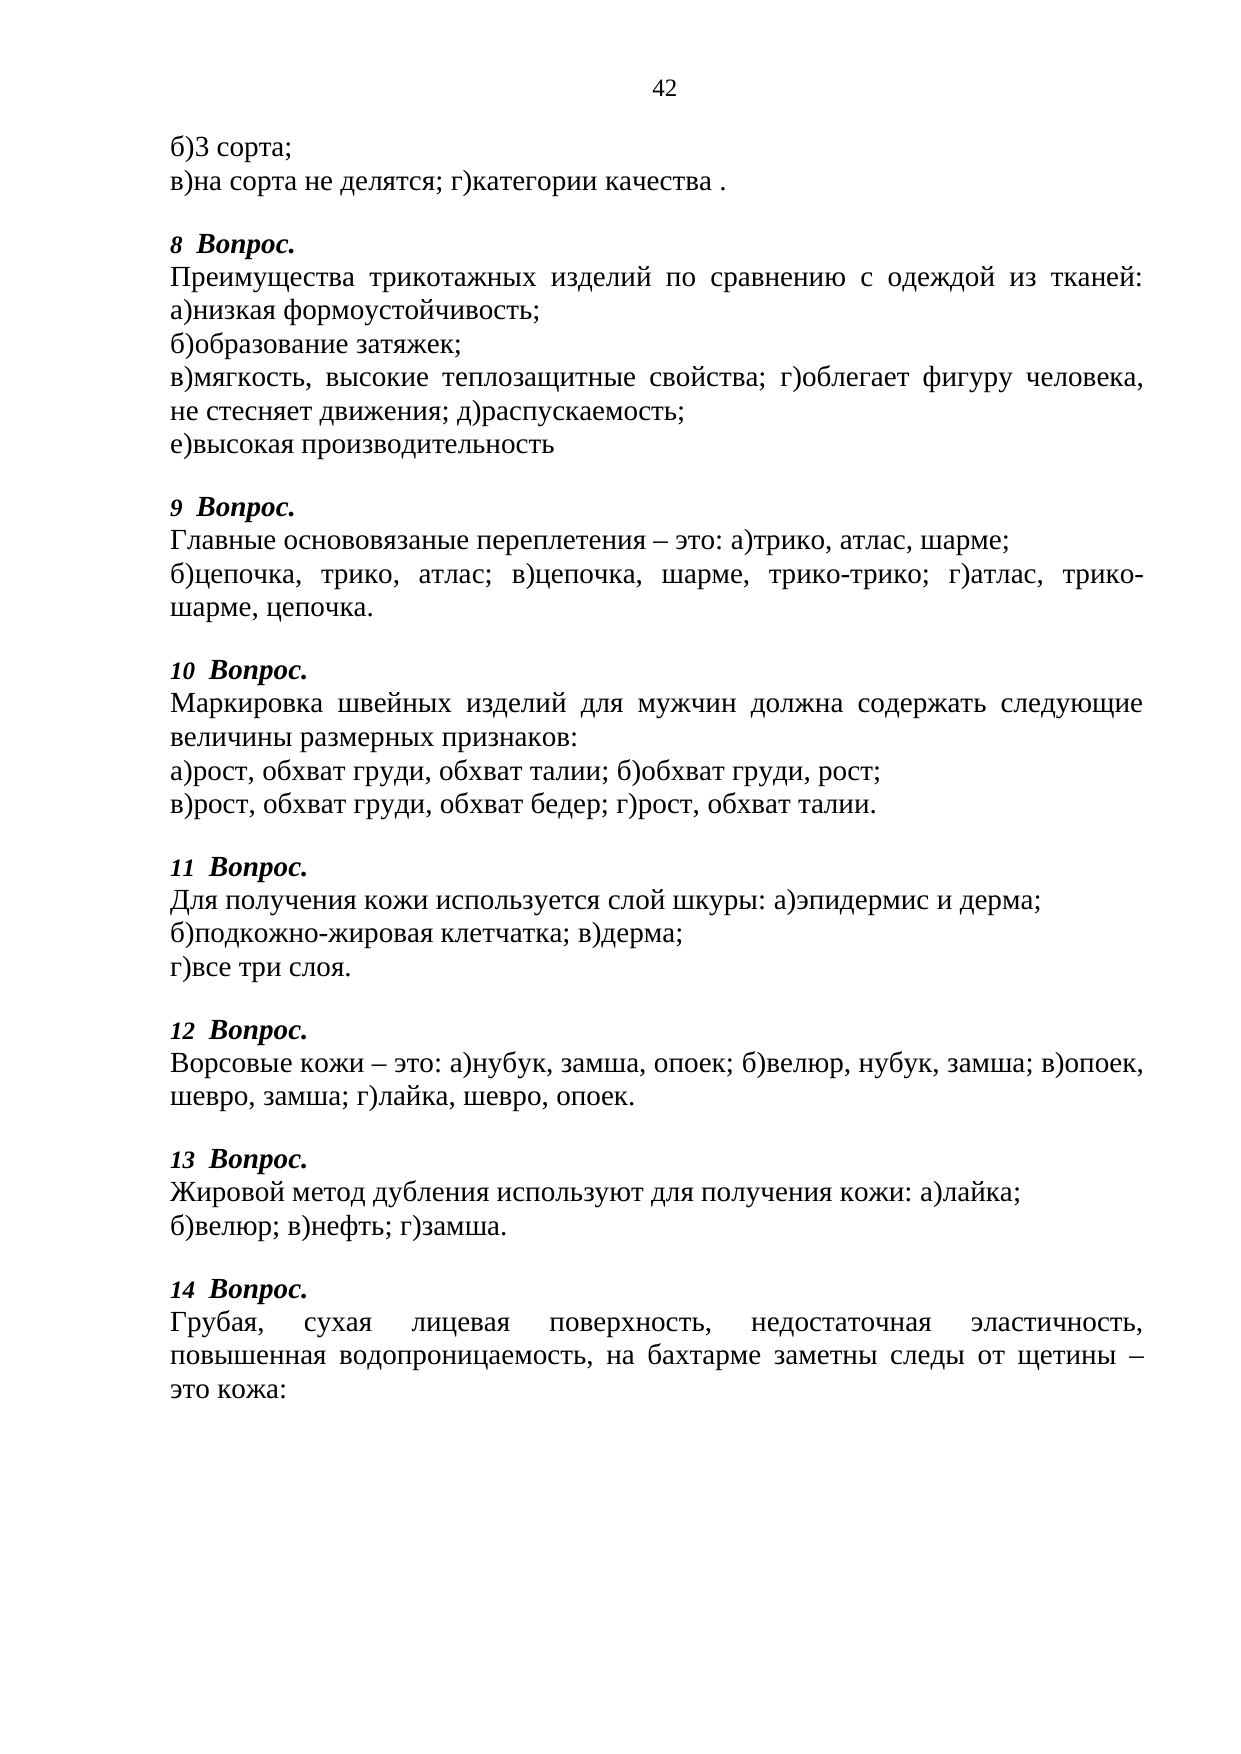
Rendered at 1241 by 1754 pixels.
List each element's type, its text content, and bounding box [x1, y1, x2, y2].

text б)цепочка, трико, атлас; в)цепочка, шарме, трико-трико; г)атлас, трико-шарме, цепочка. [170, 556, 1144, 623]
text б)3 сорта; [170, 129, 1144, 163]
text в)мягкость, высокие теплозащитные свойства; г)облегает фигуру человека, не стесняет движения; д)распускаемость; [170, 359, 1144, 427]
text Грубая, сухая лицевая поверхность, недостаточная эластичность, повышенная водопроницаемость, на бахтарме заметны следы от щетины – это кожа: [170, 1304, 1144, 1404]
text в)на сорта не делятся; г)категории качества . [170, 163, 1144, 196]
text Преимущества трикотажных изделий по сравнению с одеждой из тканей: а)низкая формоустойчивость; [170, 259, 1144, 326]
text б)велюр; в)нефть; г)замша. [170, 1208, 1144, 1242]
text г)все три слоя. [170, 949, 1144, 983]
text в)рост, обхват груди, обхват бедер; г)рост, обхват талии. [170, 786, 1144, 820]
subtitle Вопрос. [170, 1016, 1144, 1045]
text Жировой метод дубления используют для получения кожи: а)лайка; [170, 1174, 1144, 1208]
text Ворсовые кожи – это: а)нубук, замша, опоек; б)велюр, нубук, замша; в)опоек, шевро, замша; г)лайка, шевро, опоек. [170, 1045, 1144, 1112]
text е)высокая производительность [170, 427, 1144, 460]
text б)образование затяжек; [170, 326, 1144, 359]
text Для получения кожи используется слой шкуры: а)эпидермис и дерма; [170, 882, 1144, 916]
text а)рост, обхват груди, обхват талии; б)обхват груди, рост; [170, 753, 1144, 786]
text Главные основовязаные переплетения – это: а)трико, атлас, шарме; [170, 522, 1144, 556]
text Маркировка швейных изделий для мужчин должна содержать следующие величины размерных признаков: [170, 686, 1144, 753]
subtitle Вопрос. [170, 494, 1144, 522]
text б)подкожно-жировая клетчатка; в)дерма; [170, 916, 1144, 949]
subtitle Вопрос. [170, 1275, 1144, 1304]
subtitle Вопрос. [170, 1146, 1144, 1174]
subtitle Вопрос. [170, 657, 1144, 686]
subtitle Вопрос. [170, 853, 1144, 882]
subtitle Вопрос. [170, 230, 1144, 259]
